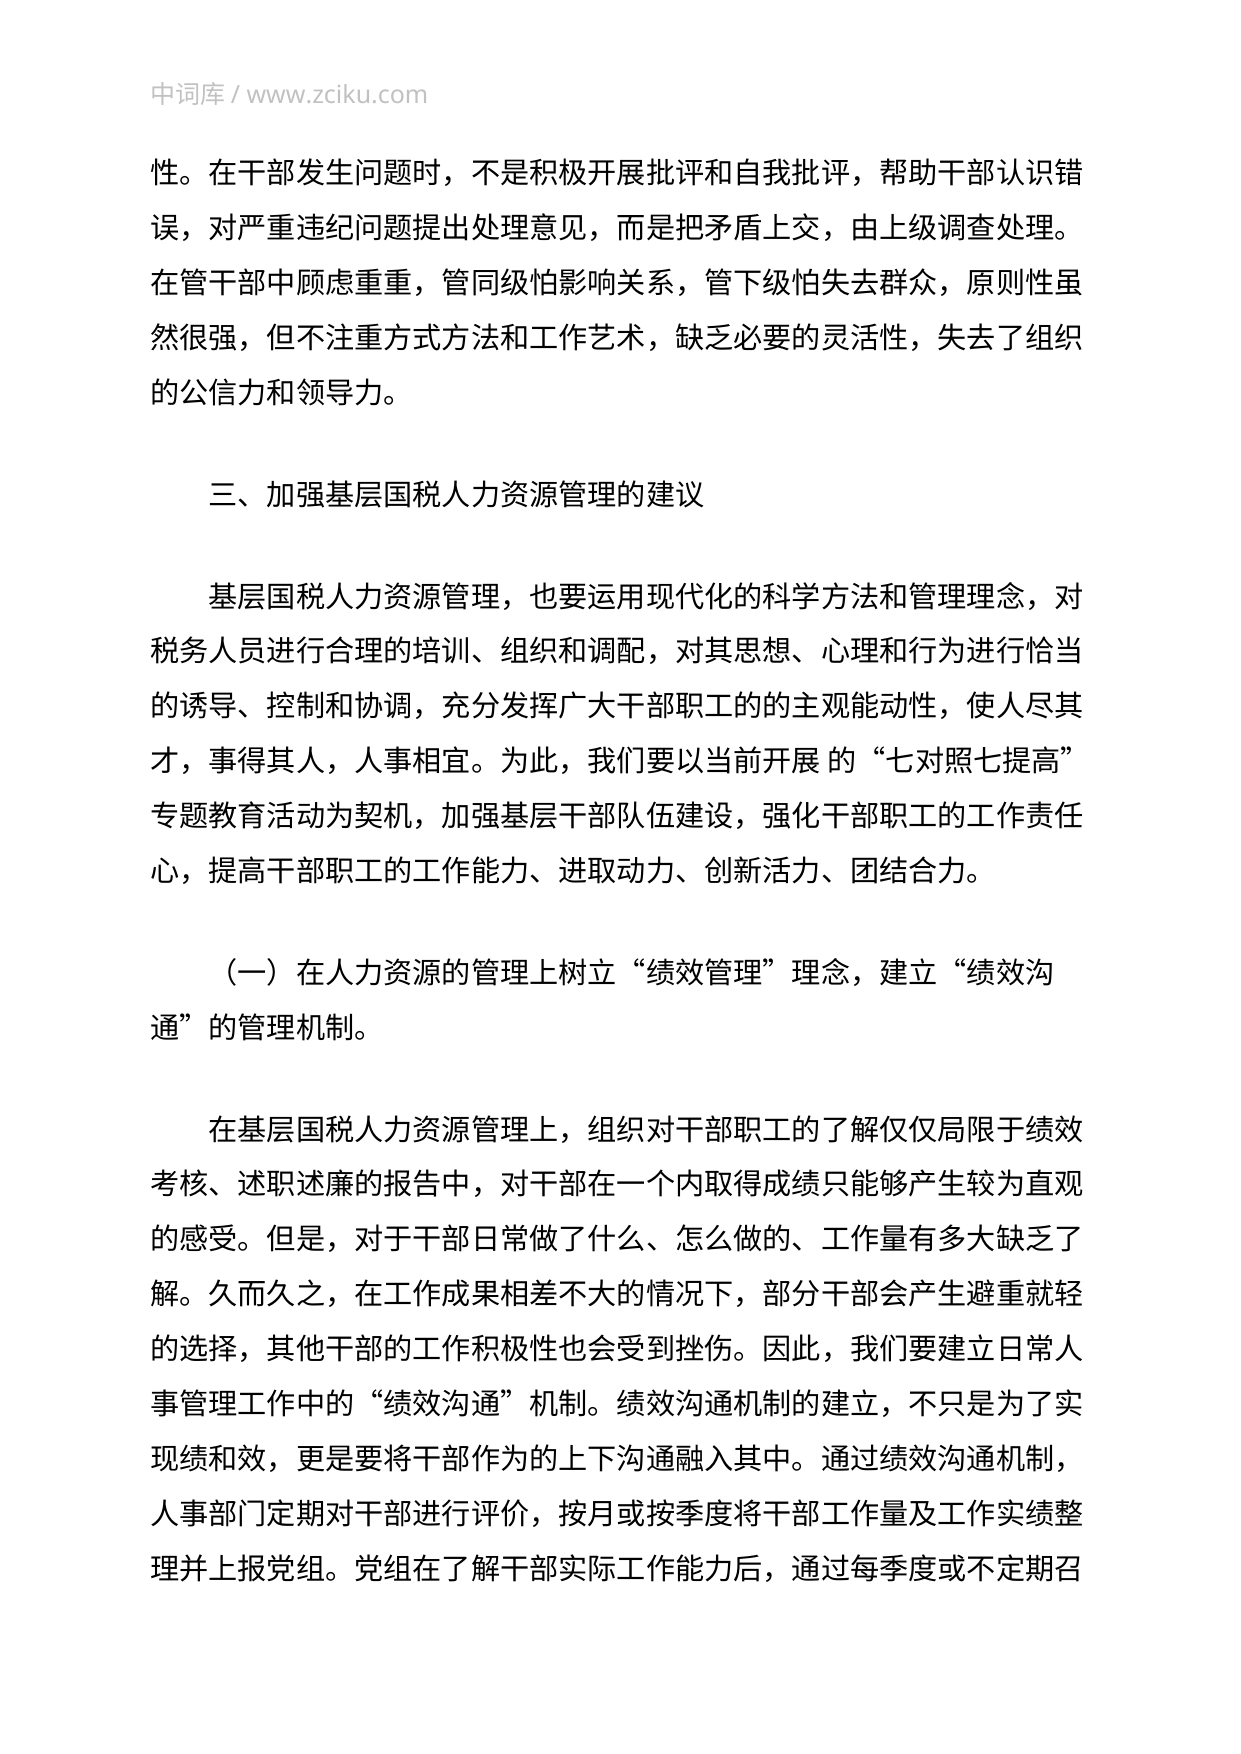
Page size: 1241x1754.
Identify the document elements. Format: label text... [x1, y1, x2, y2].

text （一）在人力资源的管理上树立“绩效管理”理念，建立“绩效沟通”的管理机制。 [150, 949, 1090, 1047]
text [150, 150, 1090, 412]
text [150, 1106, 1090, 1587]
text 基层国税人力资源管理，也要运用现代化的科学方法和管理理念，对税务人员进行合理的培训、组织和调配，对其思想、心理和行为进行恰当的诱导、控制和协调，充分发挥广大干部职工的的主观能动性，使人尽其才，事得其人，人事相宜。为此，我们要以当前开展 的“七对照七提高”专题教育活动为契机，加强基层干部队伍建设，强化干部职工的工作责任心，提高干部职工的工作能力、进取动力、创新活力、团结合力。 [150, 573, 1090, 890]
text 三、加强基层国税人力资源管理的建议 [150, 471, 1090, 514]
